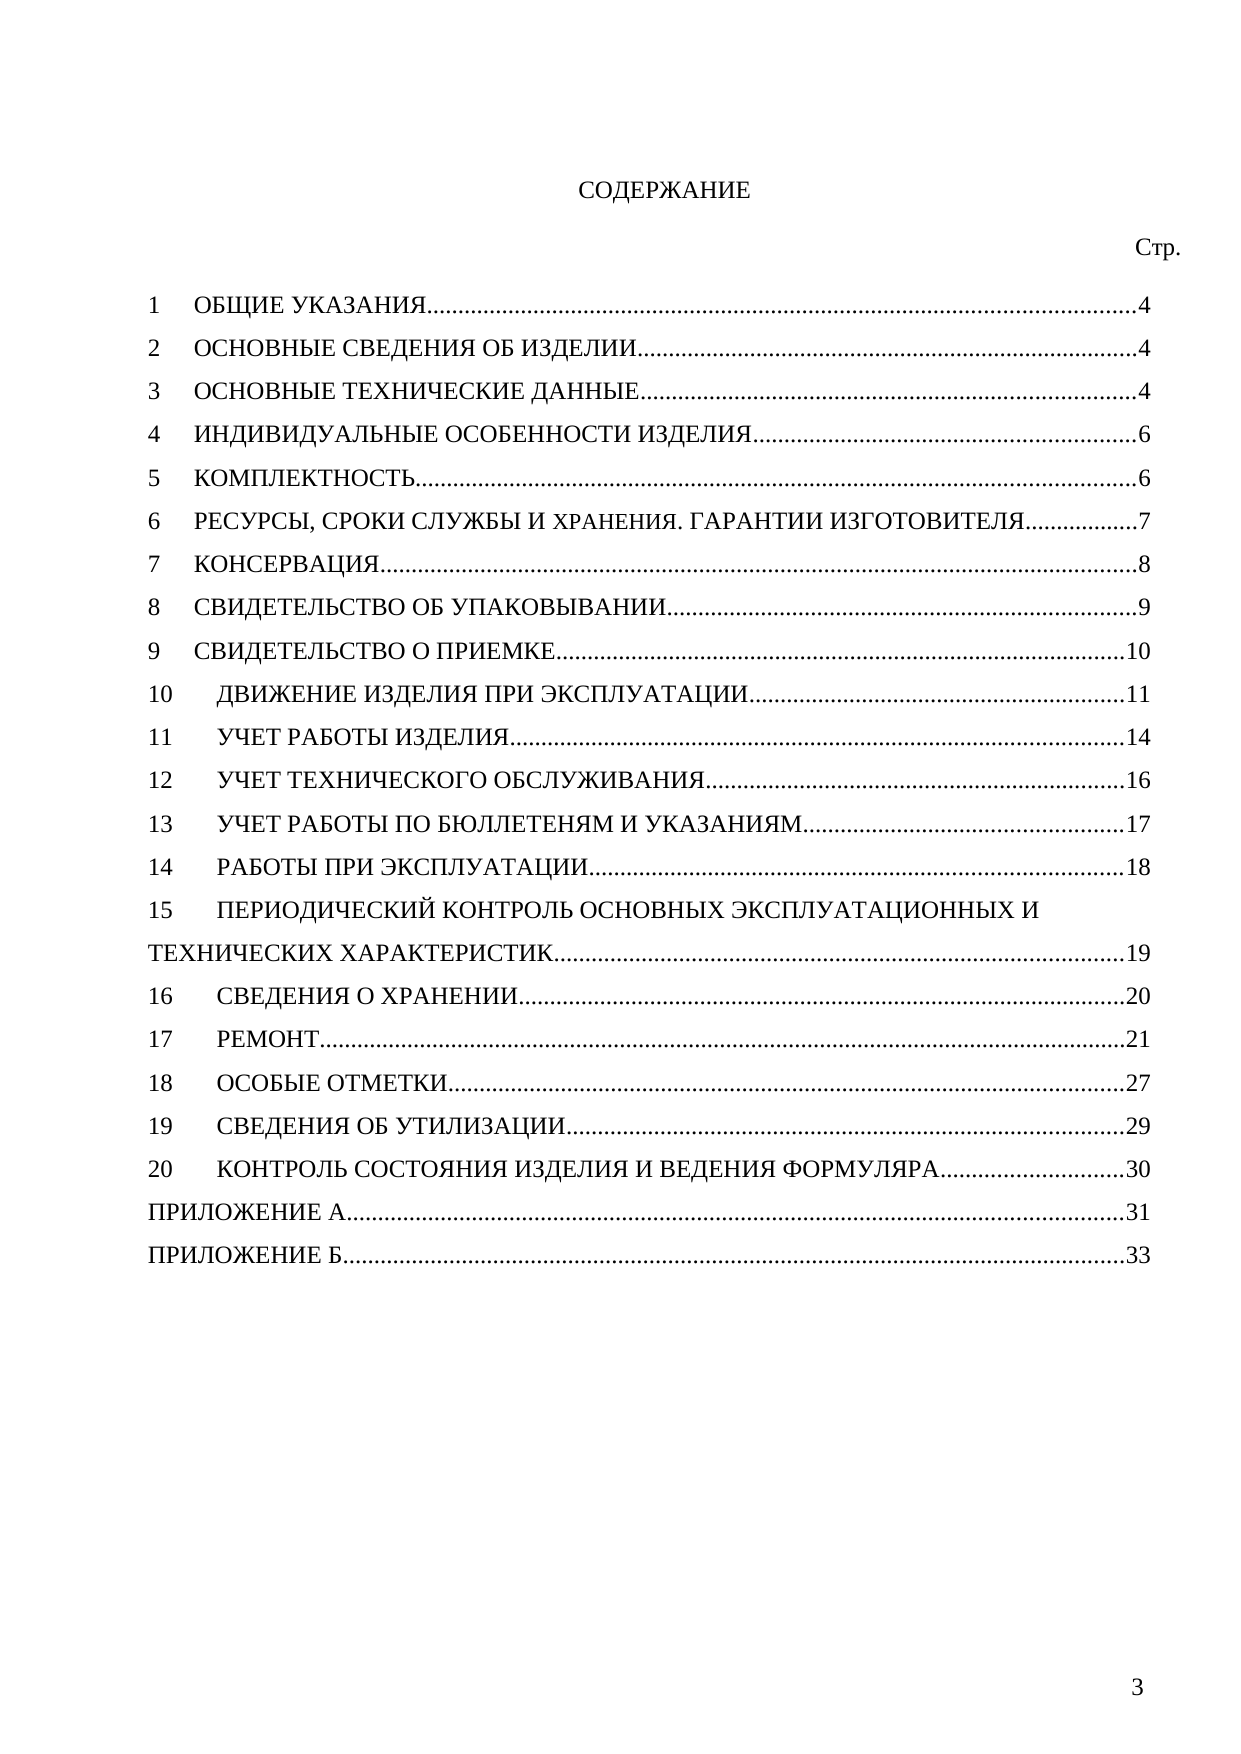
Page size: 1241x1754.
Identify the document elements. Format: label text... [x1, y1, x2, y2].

text СОДЕРЖАНИЕ [148, 175, 1181, 204]
text 5 КОМПЛЕКТНОСТЬ 6 [148, 463, 1181, 492]
text 19 СВЕДЕНИЯ ОБ УТИЛИЗАЦИИ 29 [148, 1111, 1181, 1140]
text 1 ОБЩИЕ УКАЗАНИЯ 4 [148, 290, 1181, 319]
text 13 УЧЕТ РАБОТЫ ПО БЮЛЛЕТЕНЯМ И УКАЗАНИЯМ 17 [148, 809, 1181, 837]
text 16 СВЕДЕНИЯ О ХРАНЕНИИ 20 [148, 981, 1181, 1010]
text 9 СВИДЕТЕЛЬСТВО О ПРИЕМКЕ 10 [148, 636, 1181, 664]
text 14 РАБОТЫ ПРИ ЭКСПЛУАТАЦИИ 18 [148, 852, 1181, 881]
text 7 КОНСЕРВАЦИЯ 8 [148, 549, 1181, 578]
text 11 УЧЕТ РАБОТЫ ИЗДЕЛИЯ 14 [148, 722, 1181, 751]
text 18 ОСОБЫЕ ОТМЕТКИ 27 [148, 1068, 1181, 1097]
text 6 РЕСУРСЫ, СРОКИ СЛУЖБЫ И ХРАНЕНИЯ. ГАРАНТИИ ИЗГОТОВИТЕЛЯ 7 [148, 506, 1181, 535]
text 3 ОСНОВНЫЕ ТЕХНИЧЕСКИЕ ДАННЫЕ 4 [148, 376, 1181, 405]
text 15 ПЕРИОДИЧЕСКИЙ КОНТРОЛЬ ОСНОВНЫХ ЭКСПЛУАТАЦИОННЫХ И ТЕХНИЧЕСКИХ ХАРАКТЕРИСТИК 19 [148, 895, 1181, 967]
text 4 ИНДИВИДУАЛЬНЫЕ ОСОБЕННОСТИ ИЗДЕЛИЯ 6 [148, 419, 1181, 448]
text Стр. [960, 232, 1181, 261]
text 10 ДВИЖЕНИЕ ИЗДЕЛИЯ ПРИ ЭКСПЛУАТАЦИИ 11 [148, 679, 1181, 708]
text ПРИЛОЖЕНИЕ Б 33 [148, 1241, 1181, 1269]
text ПРИЛОЖЕНИЕ А 31 [148, 1197, 1181, 1226]
text 12 УЧЕТ ТЕХНИЧЕСКОГО ОБСЛУЖИВАНИЯ 16 [148, 765, 1181, 794]
text 2 ОСНОВНЫЕ СВЕДЕНИЯ ОБ ИЗДЕЛИИ 4 [148, 333, 1181, 362]
text 17 РЕМОНТ 21 [148, 1024, 1181, 1053]
text 8 СВИДЕТЕЛЬСТВО ОБ УПАКОВЫВАНИИ 9 [148, 592, 1181, 621]
text 20 КОНТРОЛЬ СОСТОЯНИЯ ИЗДЕЛИЯ И ВЕДЕНИЯ ФОРМУЛЯРА 30 [148, 1154, 1181, 1183]
